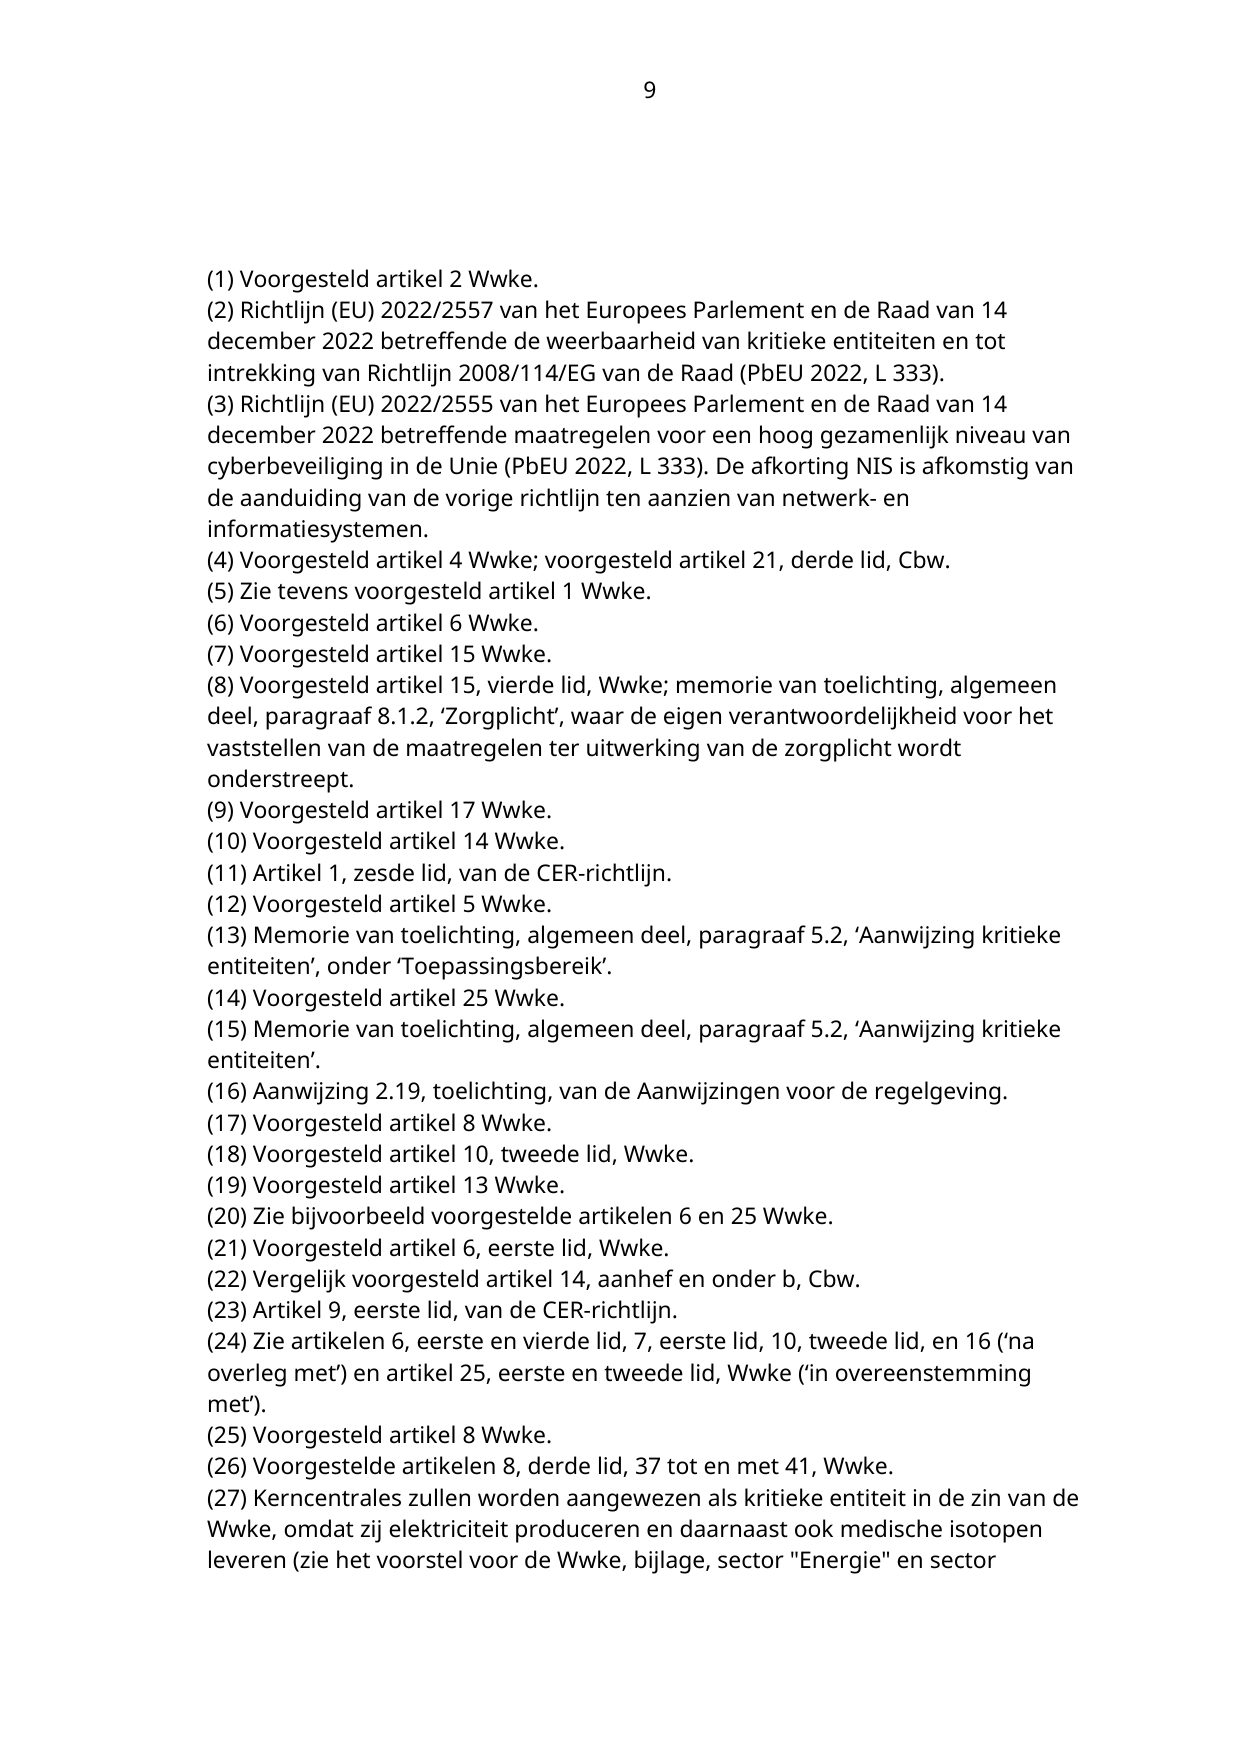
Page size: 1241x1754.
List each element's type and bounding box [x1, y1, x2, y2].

text [207, 263, 1092, 1575]
